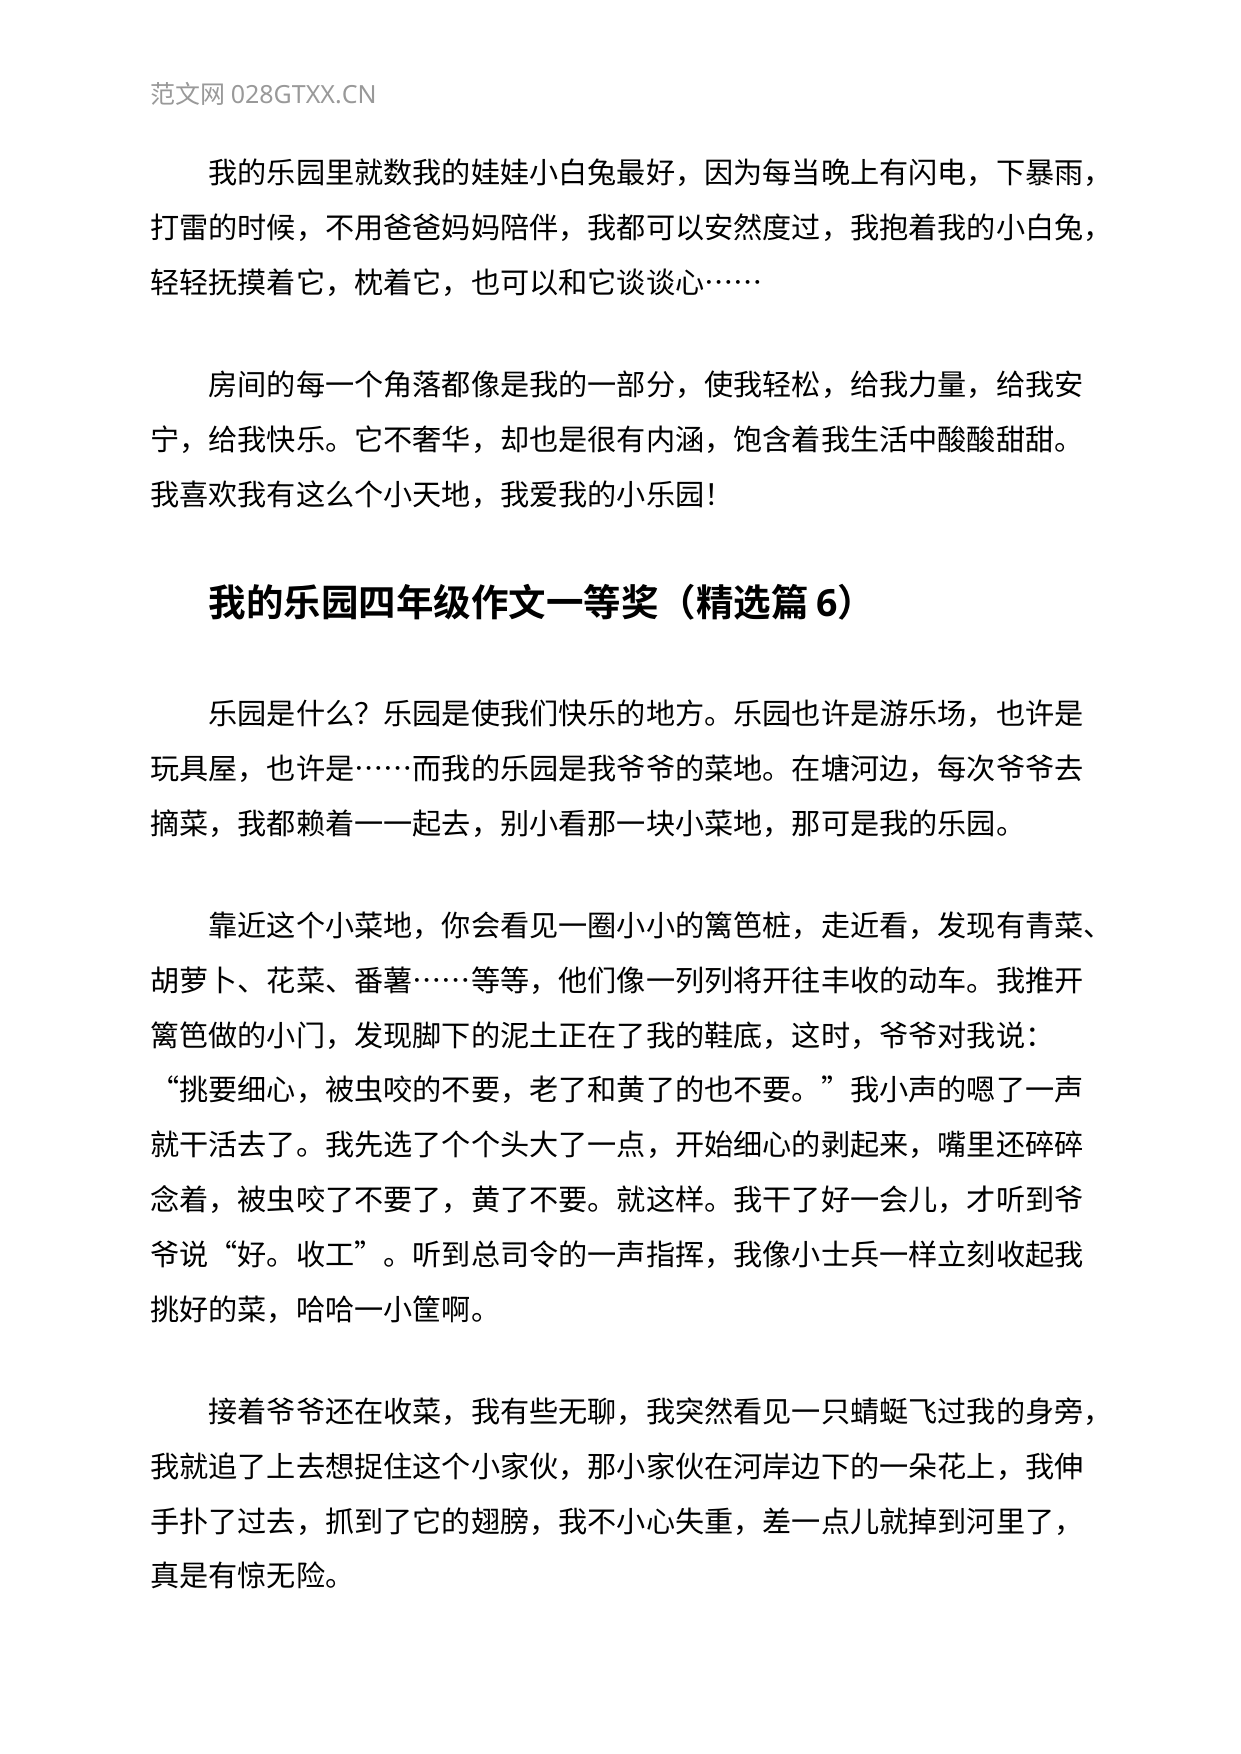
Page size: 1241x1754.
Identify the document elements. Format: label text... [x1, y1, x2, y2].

text 我的乐园四年级作文一等奖（精选篇6） [150, 573, 1090, 628]
text 房间的每一个角落都像是我的一部分，使我轻松，给我力量，给我安宁，给我快乐。它不奢华，却也是很有内涵，饱含着我生活中酸酸甜甜。我喜欢我有这么个小天地，我爱我的小乐园！ [150, 362, 1090, 514]
text 接着爷爷还在收菜，我有些无聊，我突然看见一只蜻蜓飞过我的身旁，我就追了上去想捉住这个小家伙，那小家伙在河岸边下的一朵花上，我伸手扑了过去，抓到了它的翅膀，我不小心失重，差一点儿就掉到河里了，真是有惊无险。 [150, 1388, 1090, 1595]
text 靠近这个小菜地，你会看见一圈小小的篱笆桩，走近看，发现有青菜、胡萝卜、花菜、番薯……等等，他们像一列列将开往丰收的动车。我推开篱笆做的小门，发现脚下的泥土正在了我的鞋底，这时，爷爷对我说：“挑要细心，被虫咬的不要，老了和黄了的也不要。”我小声的嗯了一声就干活去了。我先选了个个头大了一点，开始细心的剥起来，嘴里还碎碎念着，被虫咬了不要了，黄了不要。就这样。我干了好一会儿，才听到爷爷说“好。收工”。听到总司令的一声指挥，我像小士兵一样立刻收起我挑好的菜，哈哈一小筐啊。 [150, 902, 1090, 1329]
text 乐园是什么？乐园是使我们快乐的地方。乐园也许是游乐场，也许是玩具屋，也许是……而我的乐园是我爷爷的菜地。在塘河边，每次爷爷去摘菜，我都赖着一一起去，别小看那一块小菜地，那可是我的乐园。 [150, 691, 1090, 843]
text 我的乐园里就数我的娃娃小白兔最好，因为每当晚上有闪电，下暴雨，打雷的时候，不用爸爸妈妈陪伴，我都可以安然度过，我抱着我的小白兔，轻轻抚摸着它，枕着它，也可以和它谈谈心…… [150, 150, 1090, 302]
